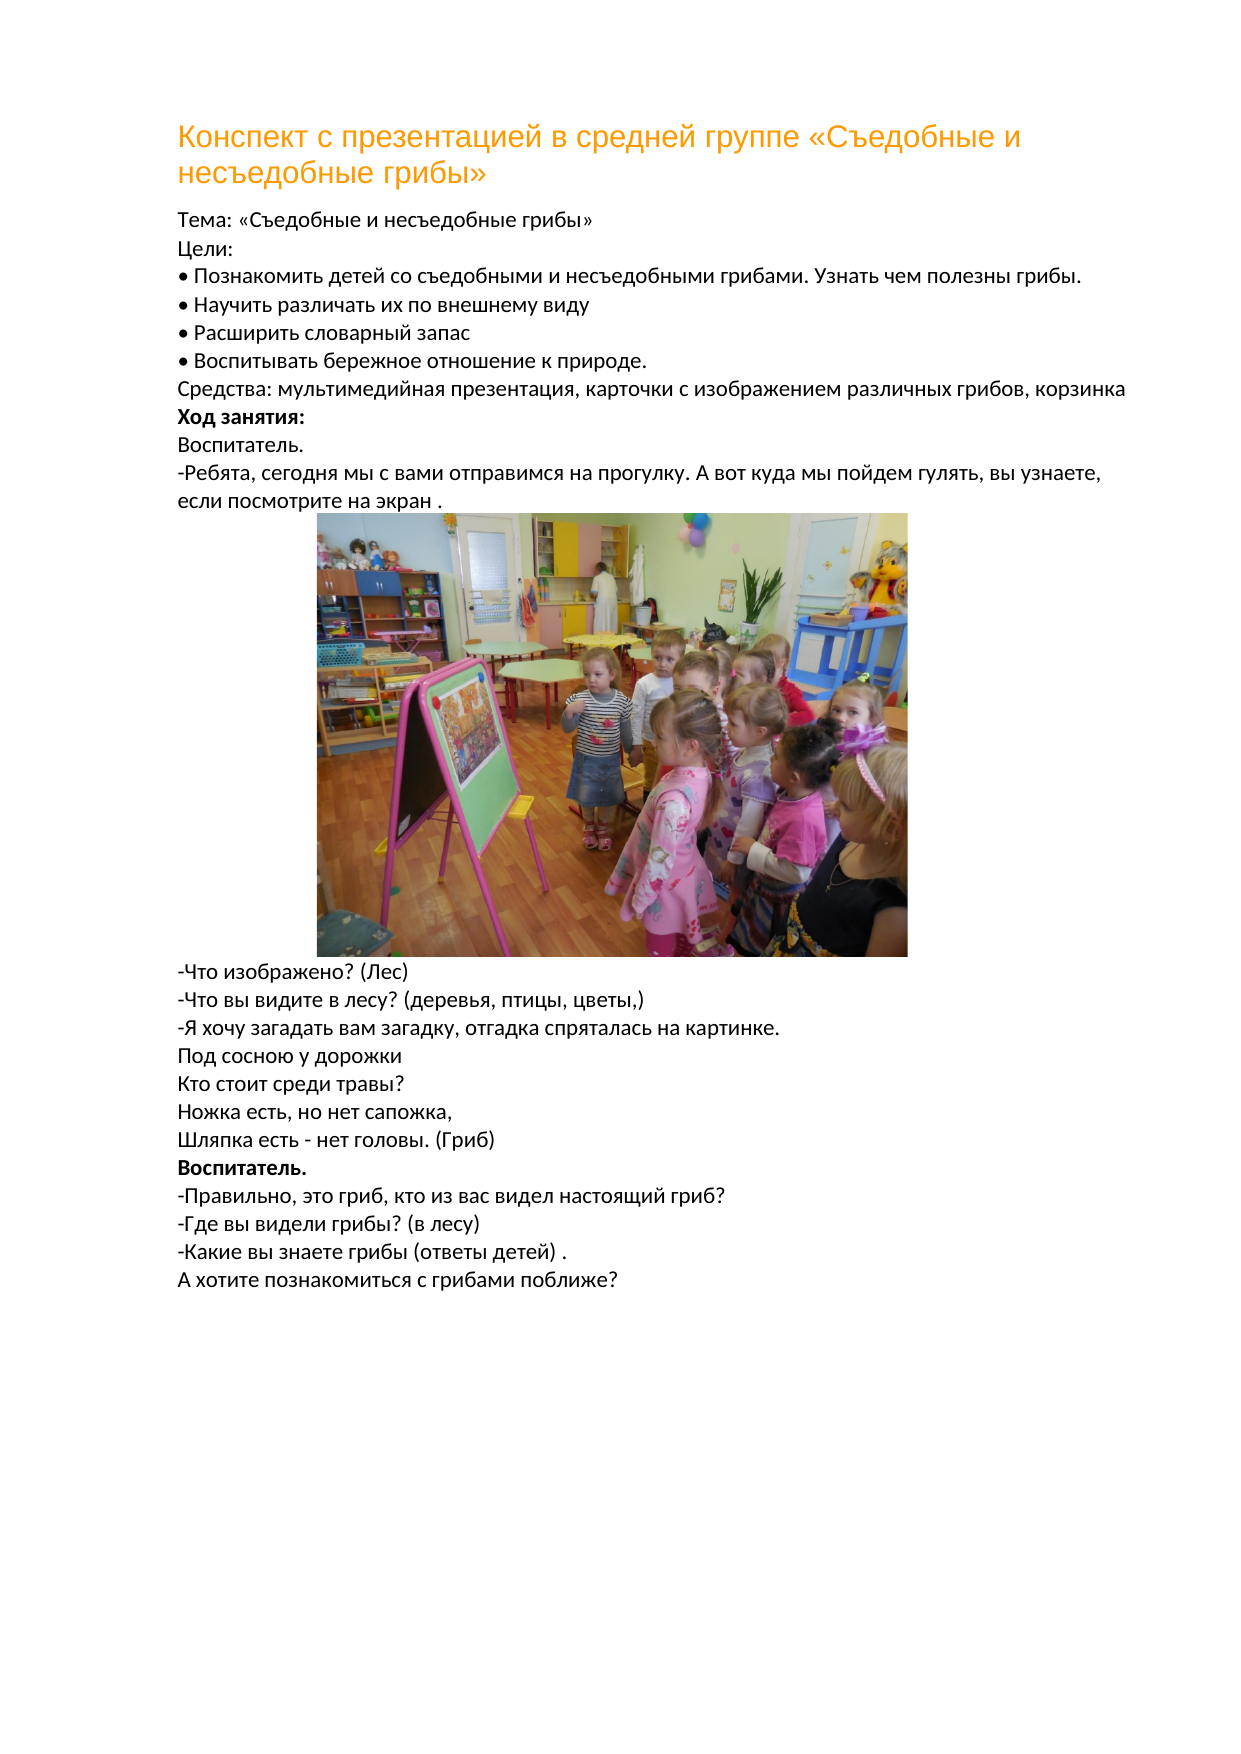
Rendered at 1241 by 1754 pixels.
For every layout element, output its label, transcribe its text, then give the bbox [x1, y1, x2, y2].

text -Что вы видите в лесу? (деревья, птицы, цветы,) [177, 985, 1152, 1013]
text • Расширить словарный запас [177, 318, 1152, 346]
text • Научить различать их по внешнему виду [177, 290, 1152, 318]
text -Правильно, это гриб, кто из вас видел настоящий гриб? [177, 1181, 1152, 1209]
picture [316, 513, 908, 957]
text -Какие вы знаете грибы (ответы детей) . [177, 1237, 1152, 1265]
text Ножка есть, но нет сапожка, [177, 1097, 1152, 1125]
text -Что изображено? (Лес) [177, 957, 1152, 985]
text Ход занятия: [177, 402, 1152, 430]
text Средства: мультимедийная презентация, карточки с изображением различных грибов, корзинка [177, 374, 1152, 402]
text Воспитатель. [177, 430, 1152, 458]
text Тема: «Съедобные и несъедобные грибы» [177, 206, 1152, 234]
text -Я хочу загадать вам загадку, отгадка спряталась на картинке. [177, 1013, 1152, 1041]
text Воспитатель. [177, 1153, 1152, 1181]
text -Где вы видели грибы? (в лесу) [177, 1209, 1152, 1237]
text Под сосною у дорожки [177, 1041, 1152, 1069]
text Шляпка есть - нет головы. (Гриб) [177, 1125, 1152, 1153]
text • Познакомить детей со съедобными и несъедобными грибами. Узнать чем полезны грибы. [177, 262, 1152, 290]
text -Ребята, сегодня мы с вами отправимся на прогулку. А вот куда мы пойдем гулять, вы узнаете, если посмотрите на экран . [177, 458, 1152, 514]
text А хотите познакомиться с грибами поближе? [177, 1265, 1152, 1293]
text • Воспитывать бережное отношение к природе. [177, 346, 1152, 374]
text Конспект с презентацией в средней группе «Съедобные и несъедобные грибы» [177, 118, 1152, 190]
text Цели: [177, 234, 1152, 262]
text Кто стоит среди травы? [177, 1069, 1152, 1097]
